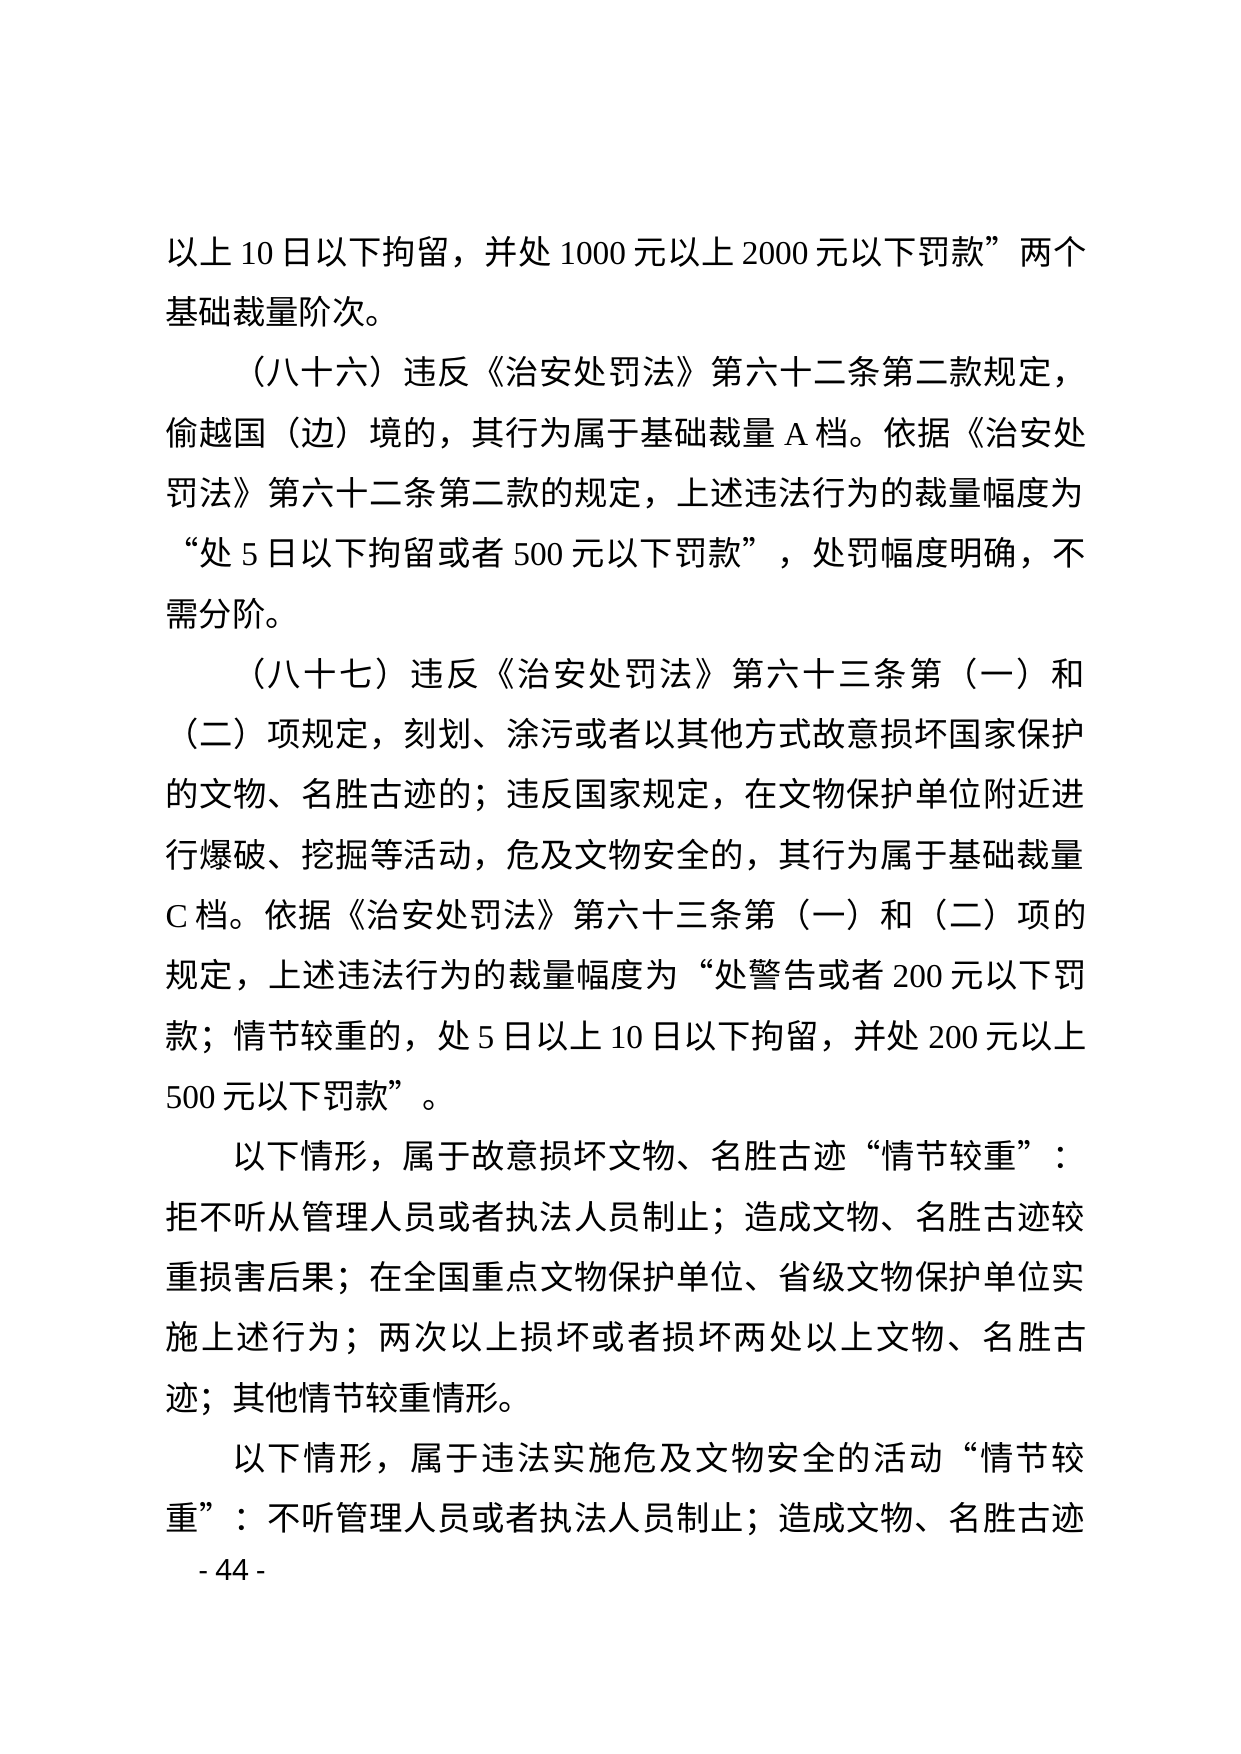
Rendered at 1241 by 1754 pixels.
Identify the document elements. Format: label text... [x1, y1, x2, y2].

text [165, 219, 1087, 340]
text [165, 1426, 1087, 1546]
text 以下情形，属于故意损坏文物、名胜古迹“情节较重”：拒不听从管理人员或者执法人员制止；造成文物、名胜古迹较重损害后果；在全国重点文物保护单位、省级文物保护单位实施上述行为；两次以上损坏或者损坏两处以上文物、名胜古迹；其他情节较重情形。 [165, 1124, 1087, 1426]
text （八十七）违反《治安处罚法》第六十三条第（一）和（二）项规定，刻划、涂污或者以其他方式故意损坏国家保护的文物、名胜古迹的；违反国家规定，在文物保护单位附近进行爆破、挖掘等活动，危及文物安全的，其行为属于基础裁量C档。依据《治安处罚法》第六十三条第（一）和（二）项的规定，上述违法行为的裁量幅度为“处警告或者200元以下罚款；情节较重的，处5日以上10日以下拘留，并处200元以上500元以下罚款”。 [165, 642, 1087, 1124]
text （八十六）违反《治安处罚法》第六十二条第二款规定，偷越国（边）境的，其行为属于基础裁量A档。依据《治安处罚法》第六十二条第二款的规定，上述违法行为的裁量幅度为“处5日以下拘留或者500元以下罚款”，处罚幅度明确，不需分阶。 [165, 340, 1087, 642]
